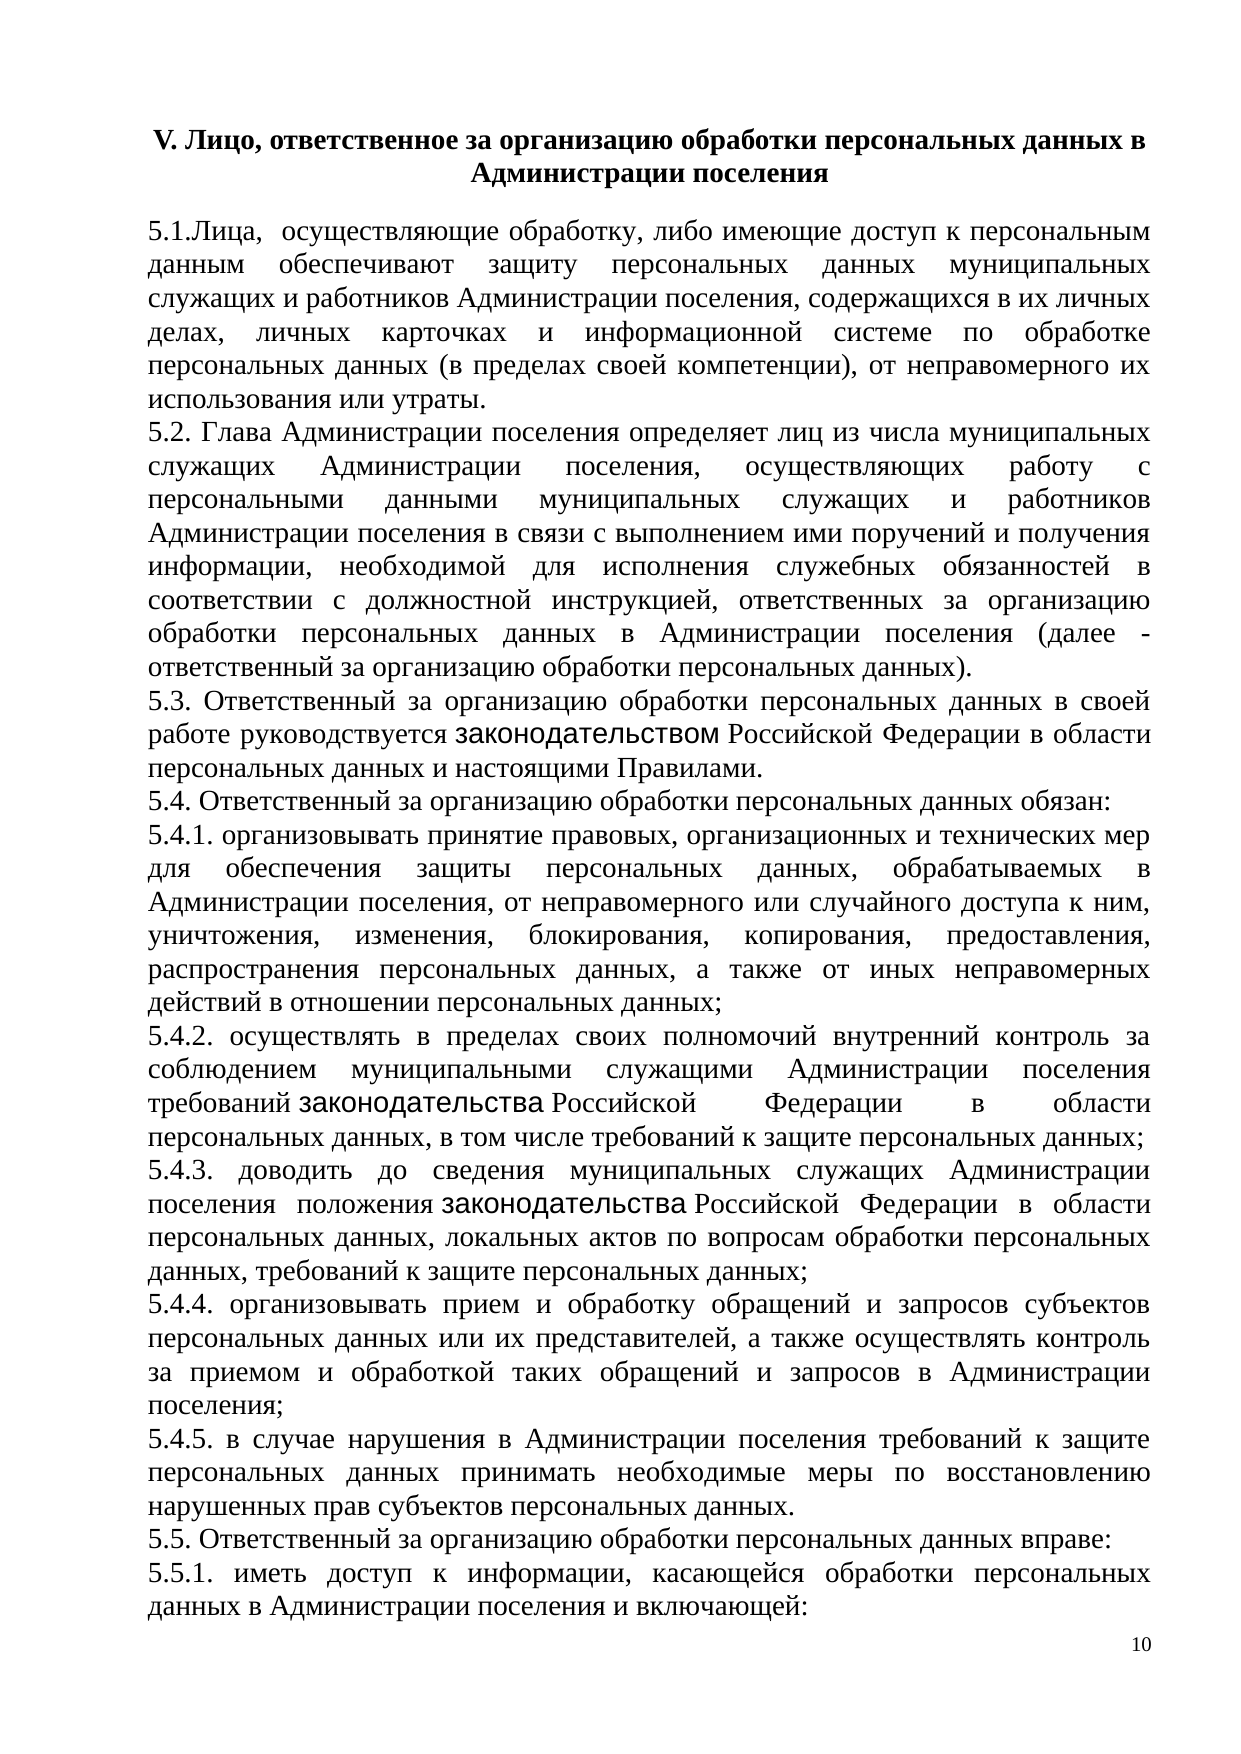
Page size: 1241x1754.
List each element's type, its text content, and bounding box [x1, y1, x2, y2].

text V. Лицо, ответственное за организацию обработки персональных данных в Администрации поселения [148, 122, 1152, 189]
text 5.4. Ответственный за организацию обработки персональных данных обязан: [148, 783, 1152, 817]
text 5.5.1. иметь доступ к информации, касающейся обработки персональных данных в Администрации поселения и включающей: [148, 1555, 1152, 1622]
text 5.4.4. организовывать прием и обработку обращений и запросов субъектов персональных данных или их представителей, а также осуществлять контроль за приемом и обработкой таких обращений и запросов в Администрации поселения; [148, 1287, 1152, 1421]
text 5.4.2. осуществлять в пределах своих полномочий внутренний контроль за соблюдением муниципальными служащими Администрации поселения требований законодательства Российской Федерации в области персональных данных, в том числе требований к защите персональных данных; [148, 1018, 1152, 1152]
text 5.5. Ответственный за организацию обработки персональных данных вправе: [148, 1521, 1152, 1555]
text 5.2. Глава Администрации поселения определяет лиц из числа муниципальных служащих Администрации поселения, осуществляющих работу с персональными данными муниципальных служащих и работников Администрации поселения в связи с выполнением ими поручений и получения информации, необходимой для исполнения служебных обязанностей в соответствии с должностной инструкцией, ответственных за организацию обработки персональных данных в Администрации поселения (далее - ответственный за организацию обработки персональных данных). [148, 414, 1152, 683]
text 5.1.Лица, осуществляющие обработку, либо имеющие доступ к персональным данным обеспечивают защиту персональных данных муниципальных служащих и работников Администрации поселения, содержащихся в их личных делах, личных карточках и информационной системе по обработке персональных данных (в пределах своей компетенции), от неправомерного их использования или утраты. [148, 213, 1152, 414]
text 5.3. Ответственный за организацию обработки персональных данных в своей работе руководствуется законодательством Российской Федерации в области персональных данных и настоящими Правилами. [148, 683, 1152, 783]
text 5.4.5. в случае нарушения в Администрации поселения требований к защите персональных данных принимать необходимые меры по восстановлению нарушенных прав субъектов персональных данных. [148, 1421, 1152, 1521]
text 5.4.1. организовывать принятие правовых, организационных и технических мер для обеспечения защиты персональных данных, обрабатываемых в Администрации поселения, от неправомерного или случайного доступа к ним, уничтожения, изменения, блокирования, копирования, предоставления, распространения персональных данных, а также от иных неправомерных действий в отношении персональных данных; [148, 817, 1152, 1018]
text 5.4.3. доводить до сведения муниципальных служащих Администрации поселения положения законодательства Российской Федерации в области персональных данных, локальных актов по вопросам обработки персональных данных, требований к защите персональных данных; [148, 1152, 1152, 1287]
